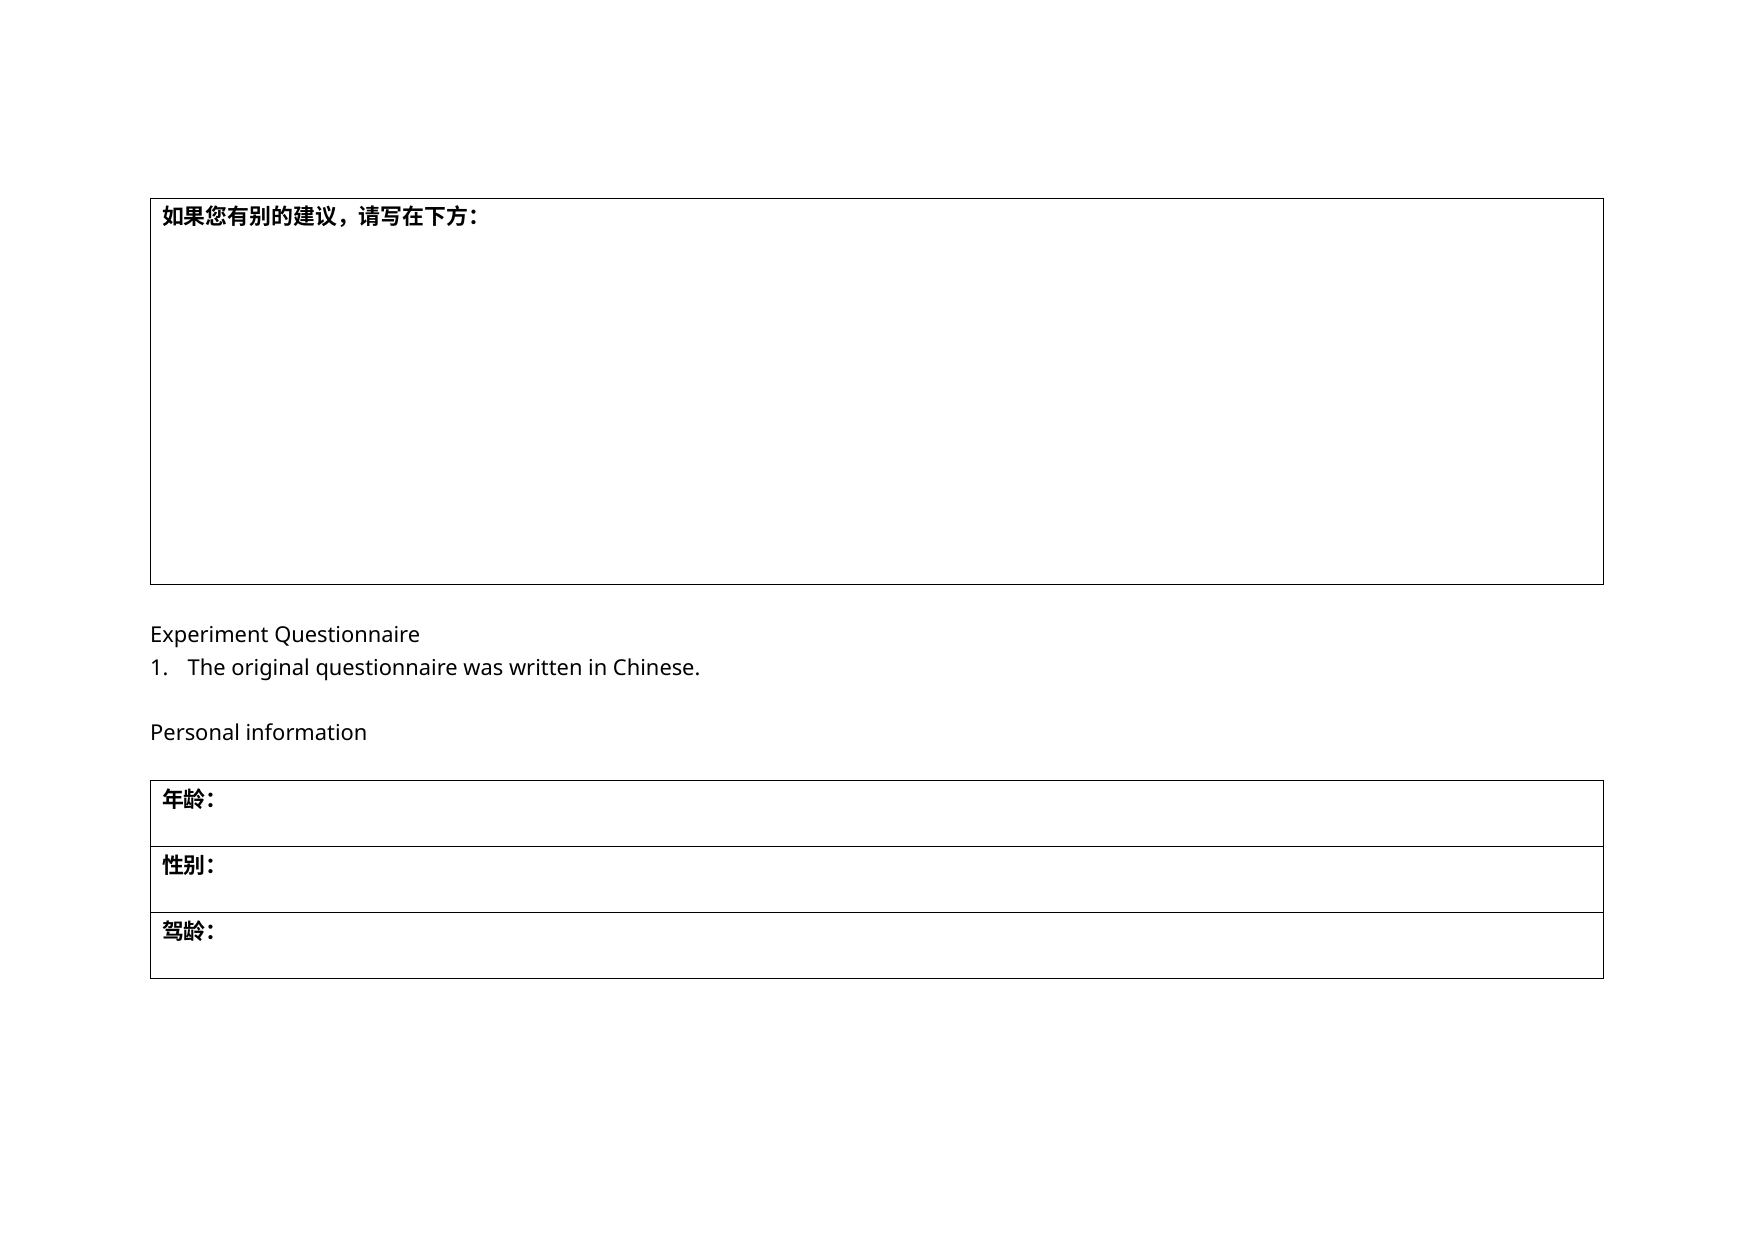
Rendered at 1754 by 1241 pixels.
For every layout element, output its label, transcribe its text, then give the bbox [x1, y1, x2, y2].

table_cell 性别： [151, 847, 1603, 912]
list The original questionnaire was written in Chinese. [150, 650, 1604, 683]
table_cell 驾龄： [151, 913, 1603, 978]
text Personal information [150, 715, 1604, 748]
table_header 年龄： [151, 781, 1603, 846]
text Experiment Questionnaire [150, 618, 1604, 650]
table_header 如果您有别的建议，请写在下方： [151, 199, 1603, 584]
